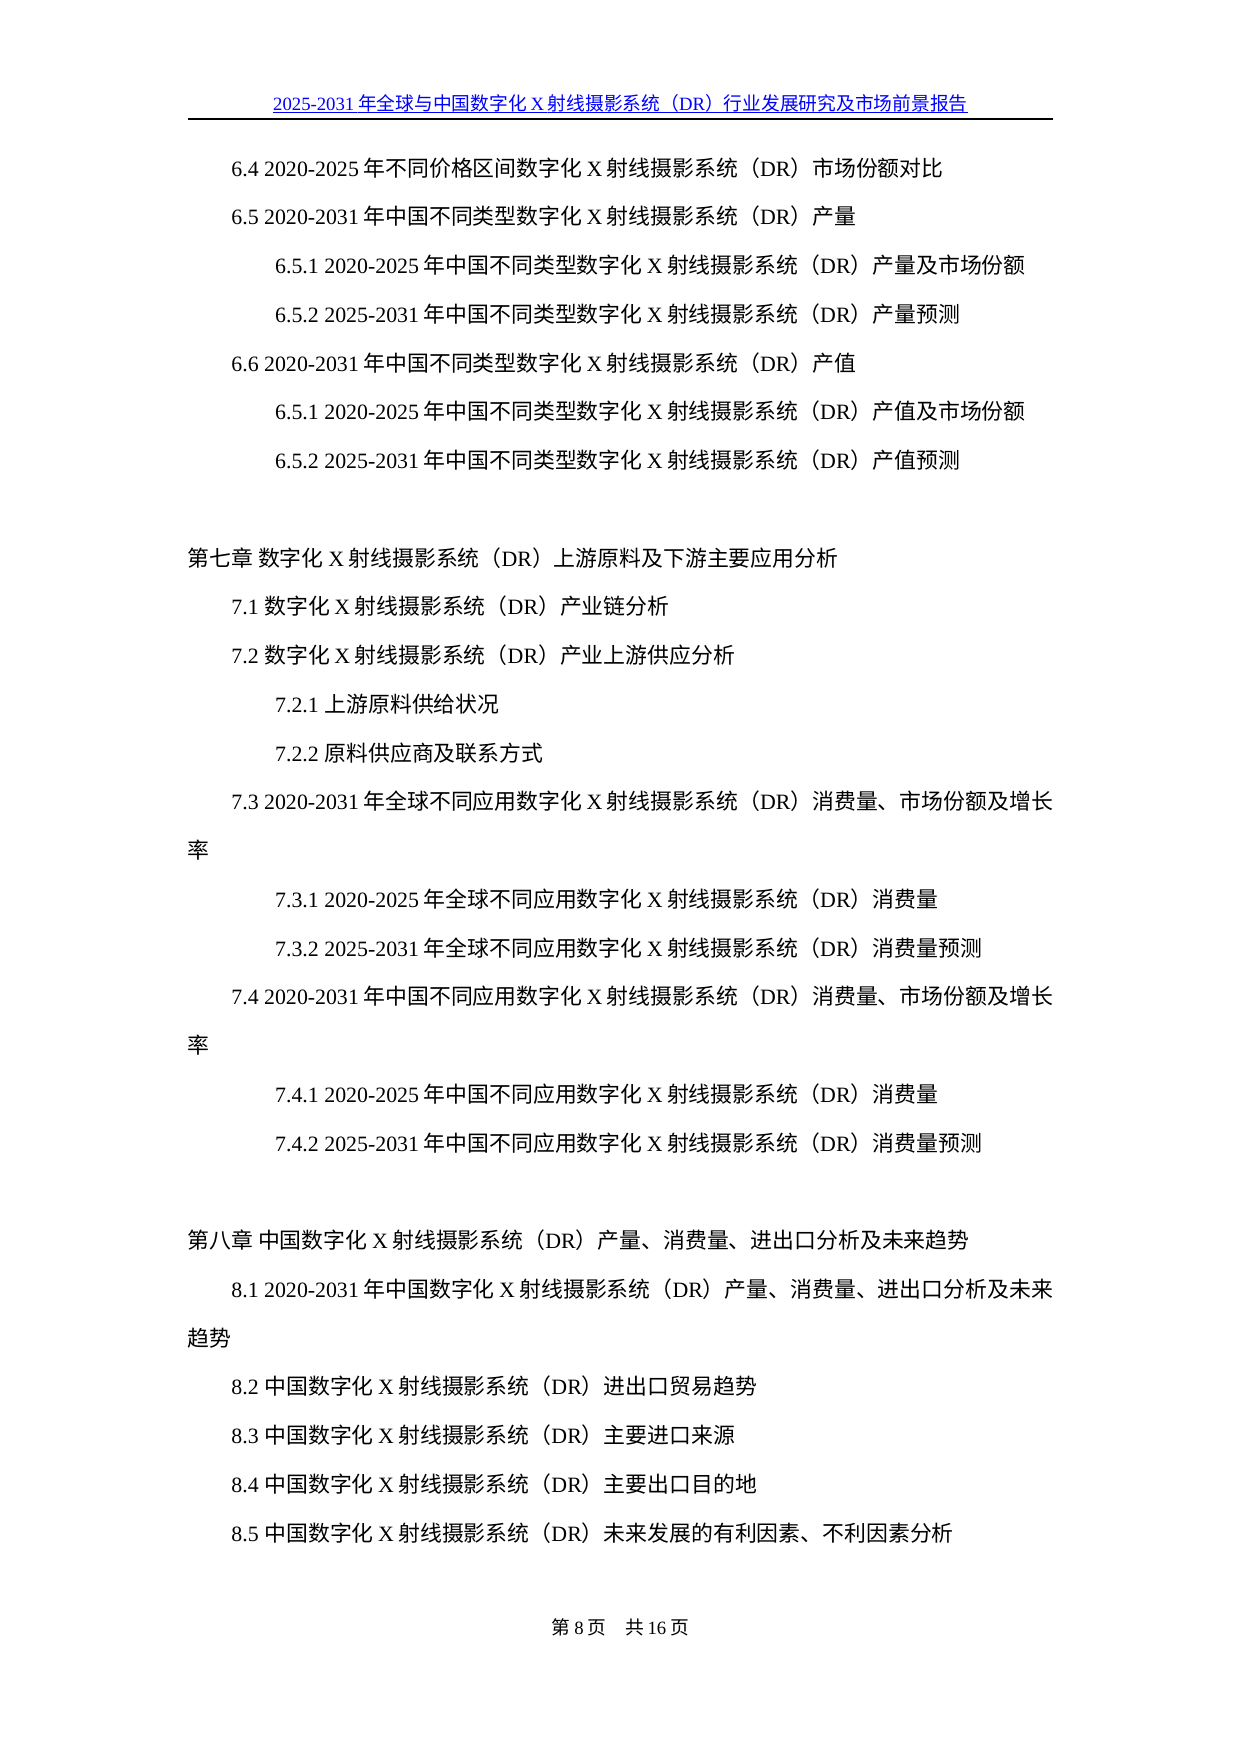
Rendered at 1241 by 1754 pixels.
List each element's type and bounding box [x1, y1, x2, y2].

text [187, 150, 1053, 1548]
